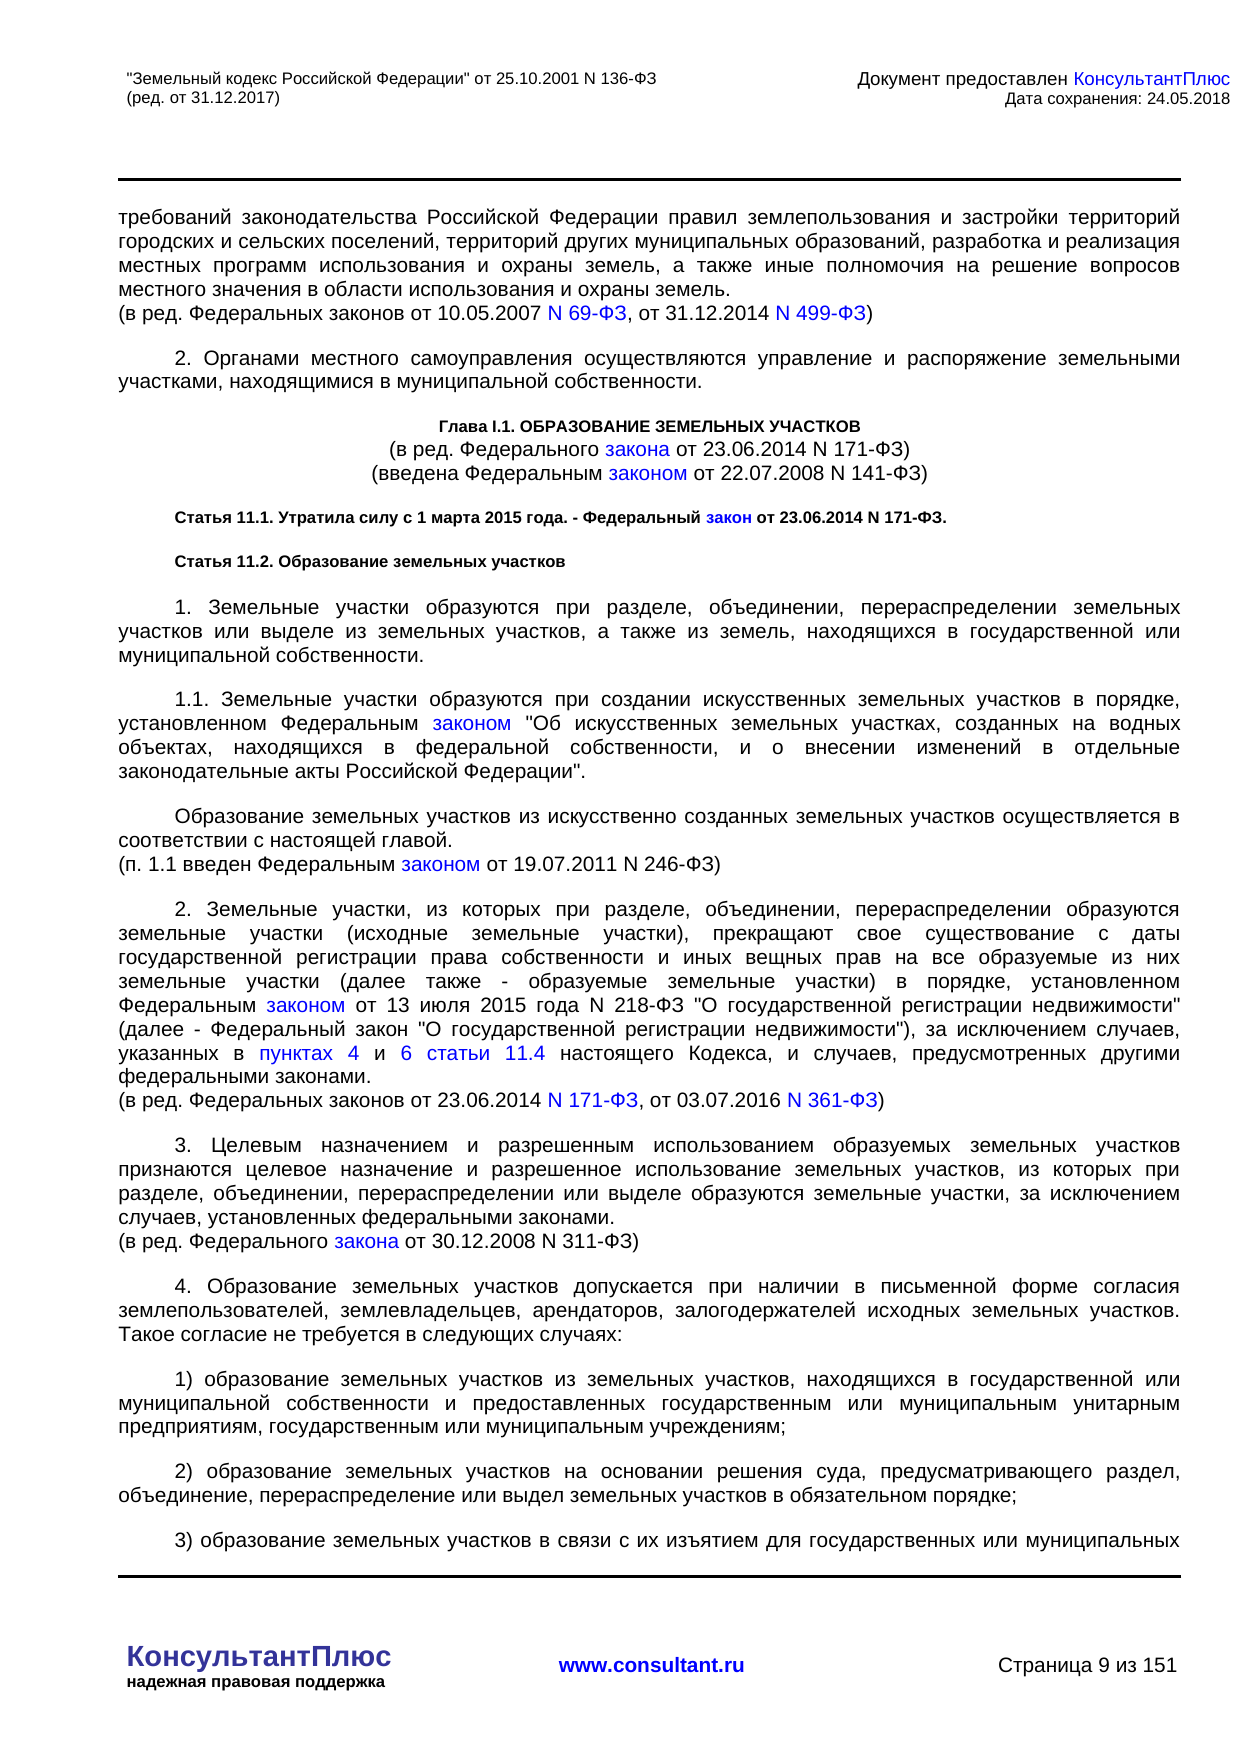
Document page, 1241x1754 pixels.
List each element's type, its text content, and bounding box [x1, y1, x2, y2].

text (в ред. Федерального закона от 30.12.2008 N 311-ФЗ) [118, 1229, 1181, 1253]
text 2) образование земельных участков на основании решения суда, предусматривающего раздел, объединение, перераспределение или выдел земельных участков в обязательном порядке; [118, 1459, 1181, 1507]
text (в ред. Федерального закона от 23.06.2014 N 171-ФЗ) [118, 436, 1181, 460]
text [118, 1528, 1181, 1552]
title Статья 11.2. Образование земельных участков [118, 551, 1181, 571]
text 3. Целевым назначением и разрешенным использованием образуемых земельных участков признаются целевое назначение и разрешенное использование земельных участков, из которых при разделе, объединении, перераспределении или выделе образуются земельные участки, за исключением случаев, установленных федеральными законами. [118, 1133, 1181, 1229]
text (в ред. Федеральных законов от 10.05.2007 N 69-ФЗ, от 31.12.2014 N 499-ФЗ) [118, 301, 1181, 324]
text (в ред. Федеральных законов от 23.06.2014 N 171-ФЗ, от 03.07.2016 N 361-ФЗ) [118, 1088, 1181, 1112]
text 4. Образование земельных участков допускается при наличии в письменной форме согласия землепользователей, землевладельцев, арендаторов, залогодержателей исходных земельных участков. Такое согласие не требуется в следующих случаях: [118, 1274, 1181, 1346]
title Глава I.1. ОБРАЗОВАНИЕ ЗЕМЕЛЬНЫХ УЧАСТКОВ [118, 417, 1181, 436]
text 2. Органами местного самоуправления осуществляются управление и распоряжение земельными участками, находящимися в муниципальной собственности. [118, 345, 1181, 393]
text (введена Федеральным законом от 22.07.2008 N 141-ФЗ) [118, 460, 1181, 484]
text 2. Земельные участки, из которых при разделе, объединении, перераспределении образуются земельные участки (исходные земельные участки), прекращают свое существование с даты государственной регистрации права собственности и иных вещных прав на все образуемые из них земельные участки (далее также - образуемые земельные участки) в порядке, установленном Федеральным законом от 13 июля 2015 года N 218-ФЗ "О государственной регистрации недвижимости" (далее - Федеральный закон "О государственной регистрации недвижимости"), за исключением случаев, указанных в пунктах 4 и 6 статьи 11.4 настоящего Кодекса, и случаев, предусмотренных другими федеральными законами. [118, 897, 1181, 1088]
text 1. Земельные участки образуются при разделе, объединении, перераспределении земельных участков или выделе из земельных участков, а также из земель, находящихся в государственной или муниципальной собственности. [118, 594, 1181, 666]
text 1.1. Земельные участки образуются при создании искусственных земельных участков в порядке, установленном Федеральным законом "Об искусственных земельных участках, созданных на водных объектах, находящихся в федеральной собственности, и о внесении изменений в отдельные законодательные акты Российской Федерации". [118, 687, 1181, 783]
title Статья 11.1. Утратила силу с 1 марта 2015 года. - Федеральный закон от 23.06.2014 N 171-ФЗ. [118, 508, 1181, 527]
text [118, 205, 1181, 301]
text 1) образование земельных участков из земельных участков, находящихся в государственной или муниципальной собственности и предоставленных государственным или муниципальным унитарным предприятиям, государственным или муниципальным учреждениям; [118, 1366, 1181, 1438]
text (п. 1.1 введен Федеральным законом от 19.07.2011 N 246-ФЗ) [118, 852, 1181, 876]
text Образование земельных участков из искусственно созданных земельных участков осуществляется в соответствии с настоящей главой. [118, 804, 1181, 852]
